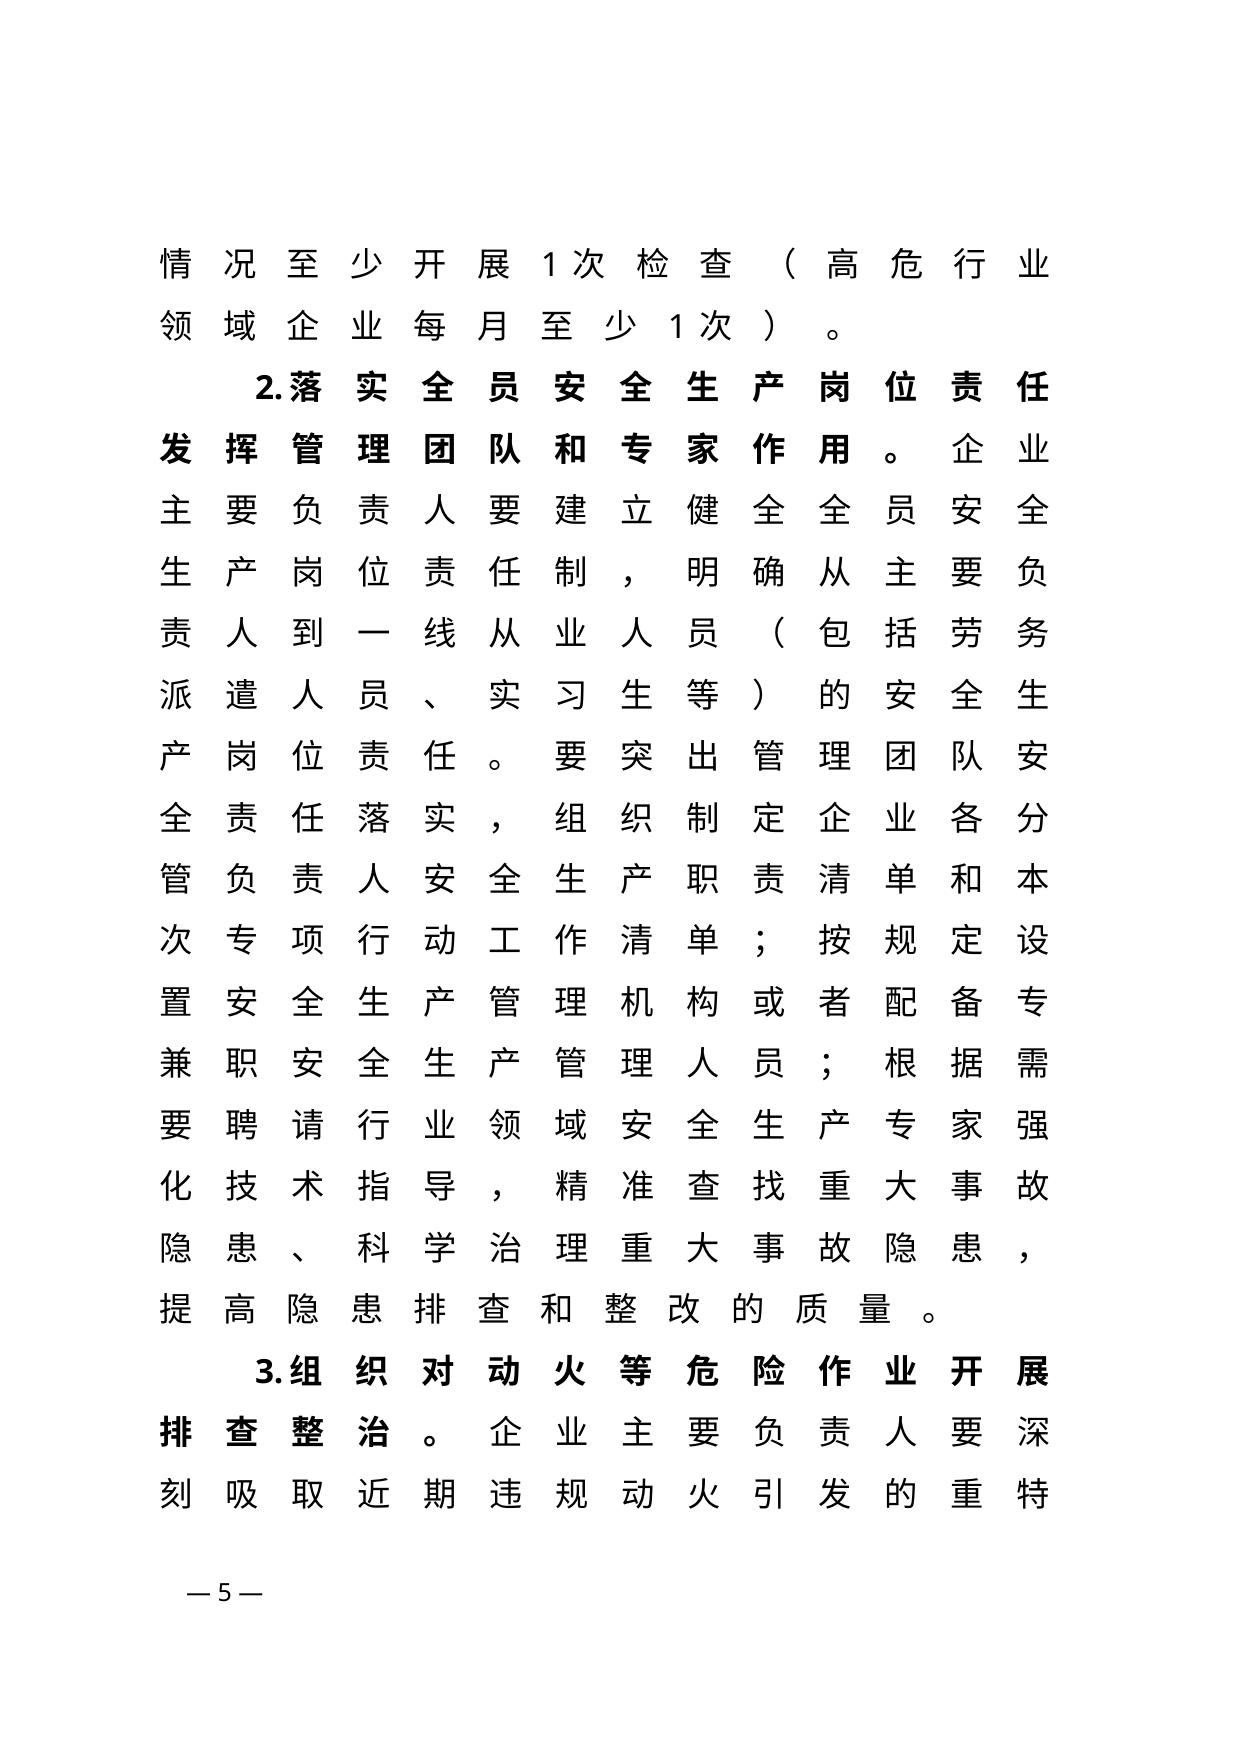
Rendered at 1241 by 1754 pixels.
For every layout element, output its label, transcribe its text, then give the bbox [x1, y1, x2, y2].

text 2.落实全员安全生产岗位责任发挥管理团队和专家作用。企业主要负责人要建立健全全员安全生产岗位责任制，明确从主要负责人到一线从业人员（包括劳务派遣人员、实习生等）的安全生产岗位责任。要突出管理团队安全责任落实，组织制定企业各分管负责人安全生产职责清单和本次专项行动工作清单；按规定设置安全生产管理机构或者配备专兼职安全生产管理人员；根据需要聘请行业领域安全生产专家强化技术指导，精准查找重大事故隐患、科学治理重大事故隐患，提高隐患排查和整改的质量。 [159, 354, 1081, 1338]
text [159, 232, 1081, 354]
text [159, 1338, 1081, 1522]
